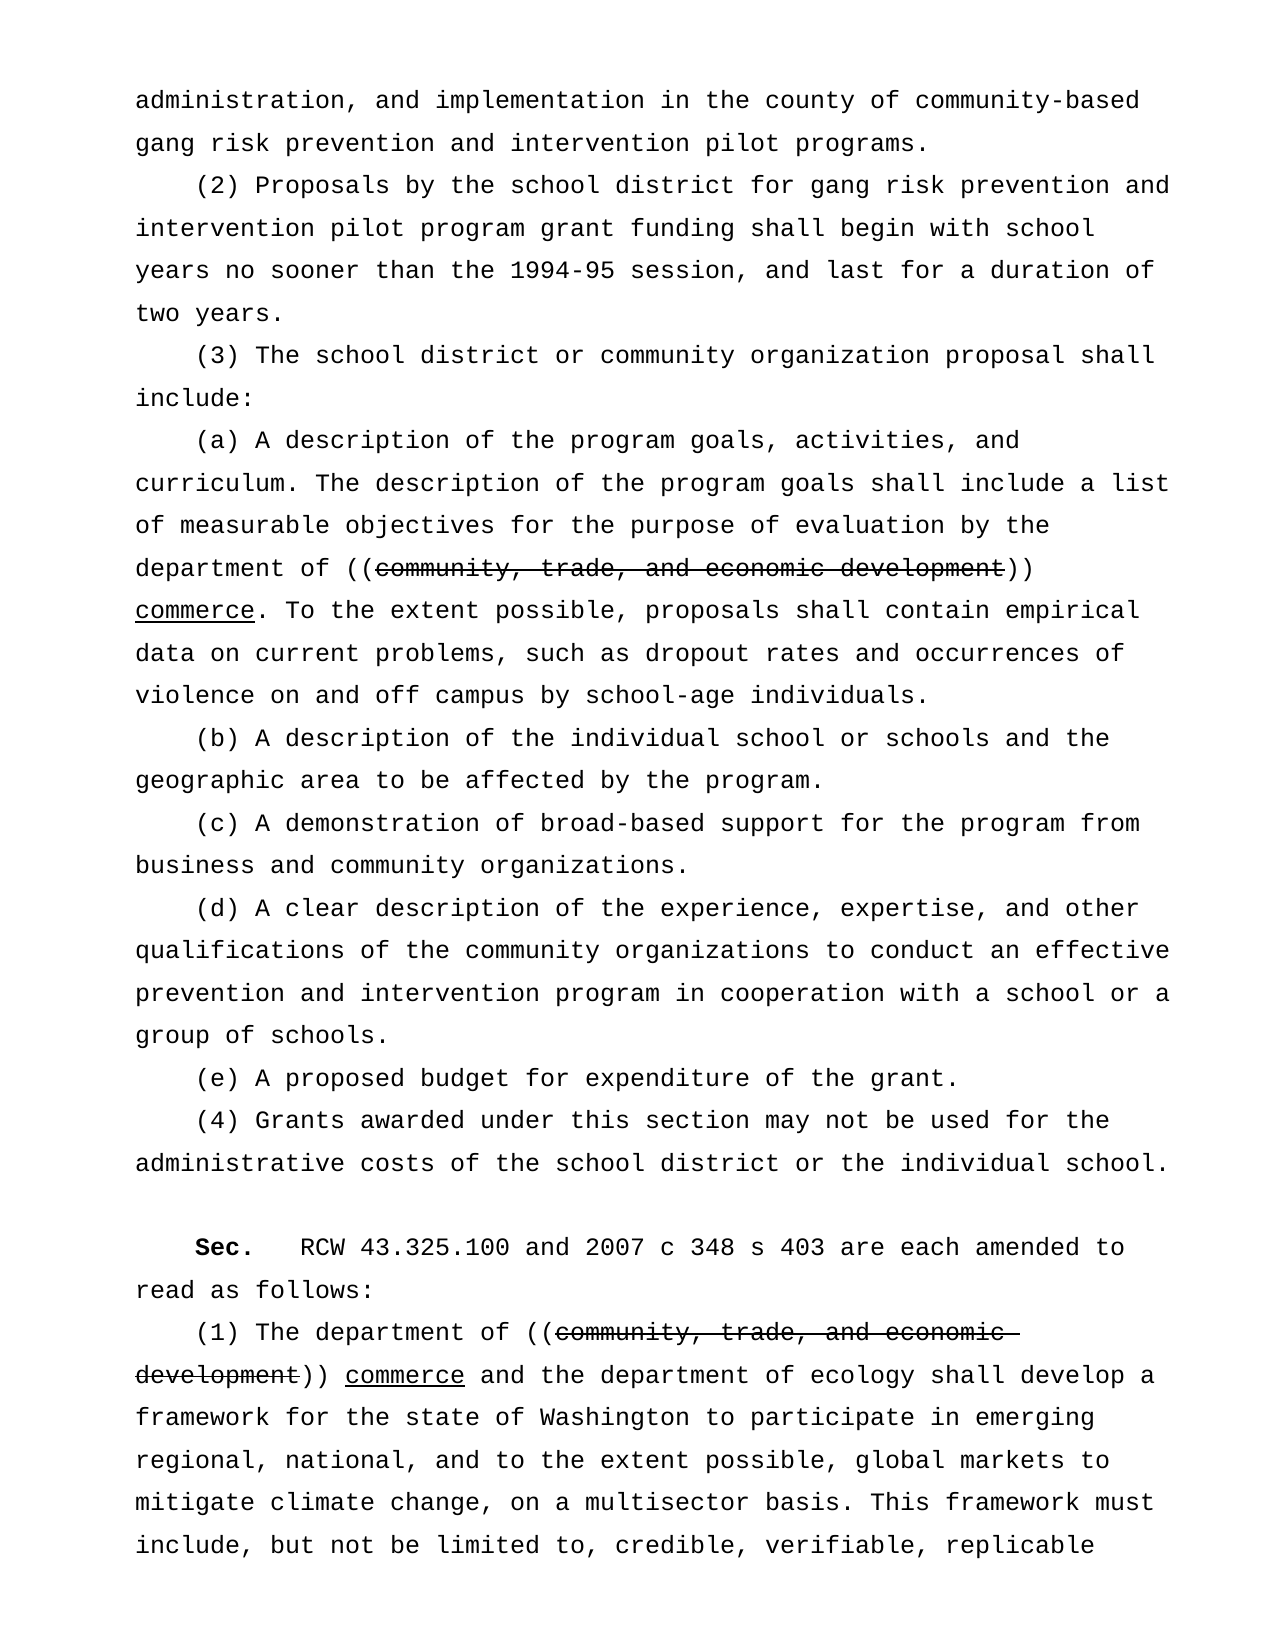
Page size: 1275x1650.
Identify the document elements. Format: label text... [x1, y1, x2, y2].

text (3) The school district or community organization proposal shall include: [135, 330, 1170, 415]
text Sec. RCW 43.325.100 and 2007 c 348 s 403 are each amended to read as follows: [135, 1222, 1170, 1307]
text (4) Grants awarded under this section may not be used for the administrative costs of the school district or the individual school. [135, 1095, 1170, 1180]
text (e) A proposed budget for expenditure of the grant. [135, 1052, 1170, 1095]
text (c) A demonstration of broad-based support for the program from business and community organizations. [135, 797, 1170, 882]
text (b) A description of the individual school or schools and the geographic area to be affected by the program. [135, 712, 1170, 797]
text (2) Proposals by the school district for gang risk prevention and intervention pilot program grant funding shall begin with school years no sooner than the 1994-95 session, and last for a duration of two years. [135, 160, 1170, 330]
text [135, 75, 1170, 160]
text (d) A clear description of the experience, expertise, and other qualifications of the community organizations to conduct an effective prevention and intervention program in cooperation with a school or a group of schools. [135, 882, 1170, 1052]
text (a) A description of the program goals, activities, and curriculum. The description of the program goals shall include a list of measurable objectives for the purpose of evaluation by the department of ((community, trade, and economic development)) commerce. To the extent possible, proposals shall contain empirical data on current problems, such as dropout rates and occurrences of violence on and off campus by school-age individuals. [135, 415, 1170, 712]
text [135, 1307, 1170, 1562]
